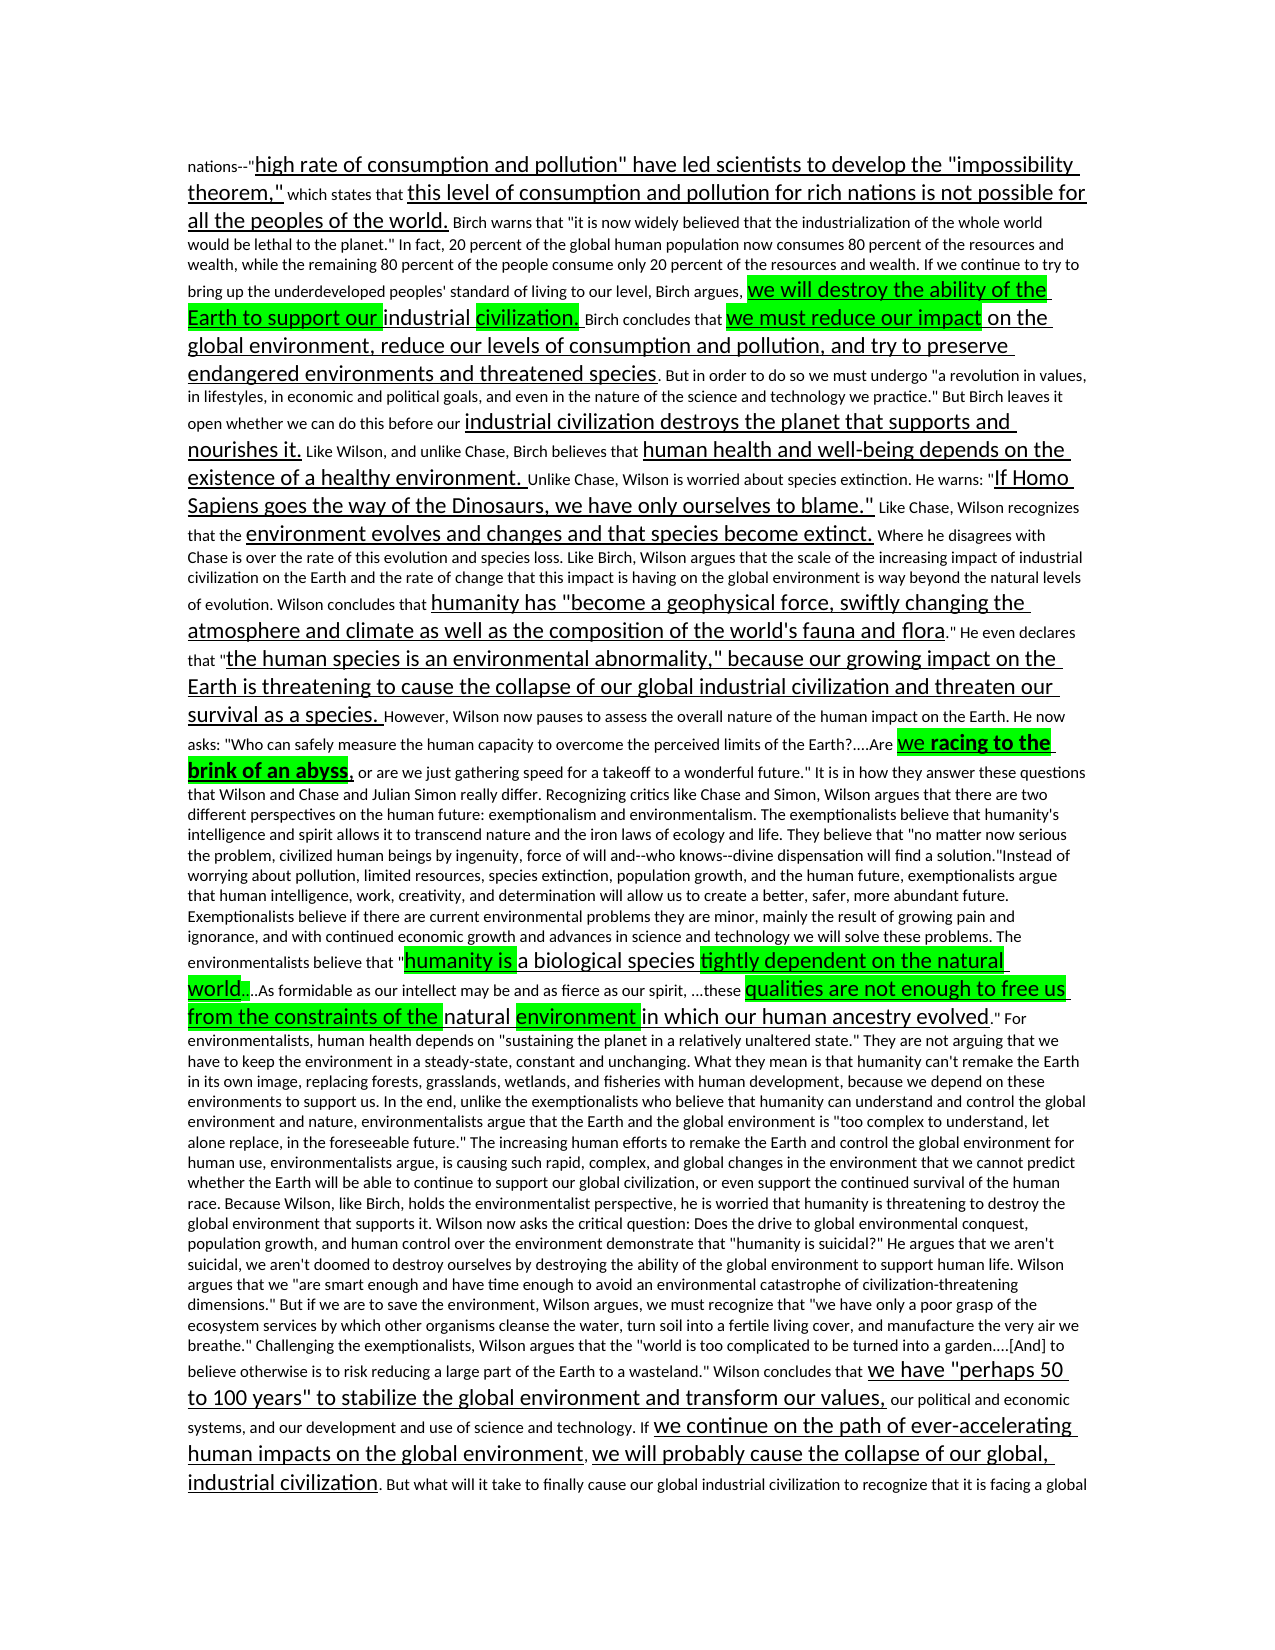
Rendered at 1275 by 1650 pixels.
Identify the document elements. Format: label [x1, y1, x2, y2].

text [187, 150, 1087, 1496]
